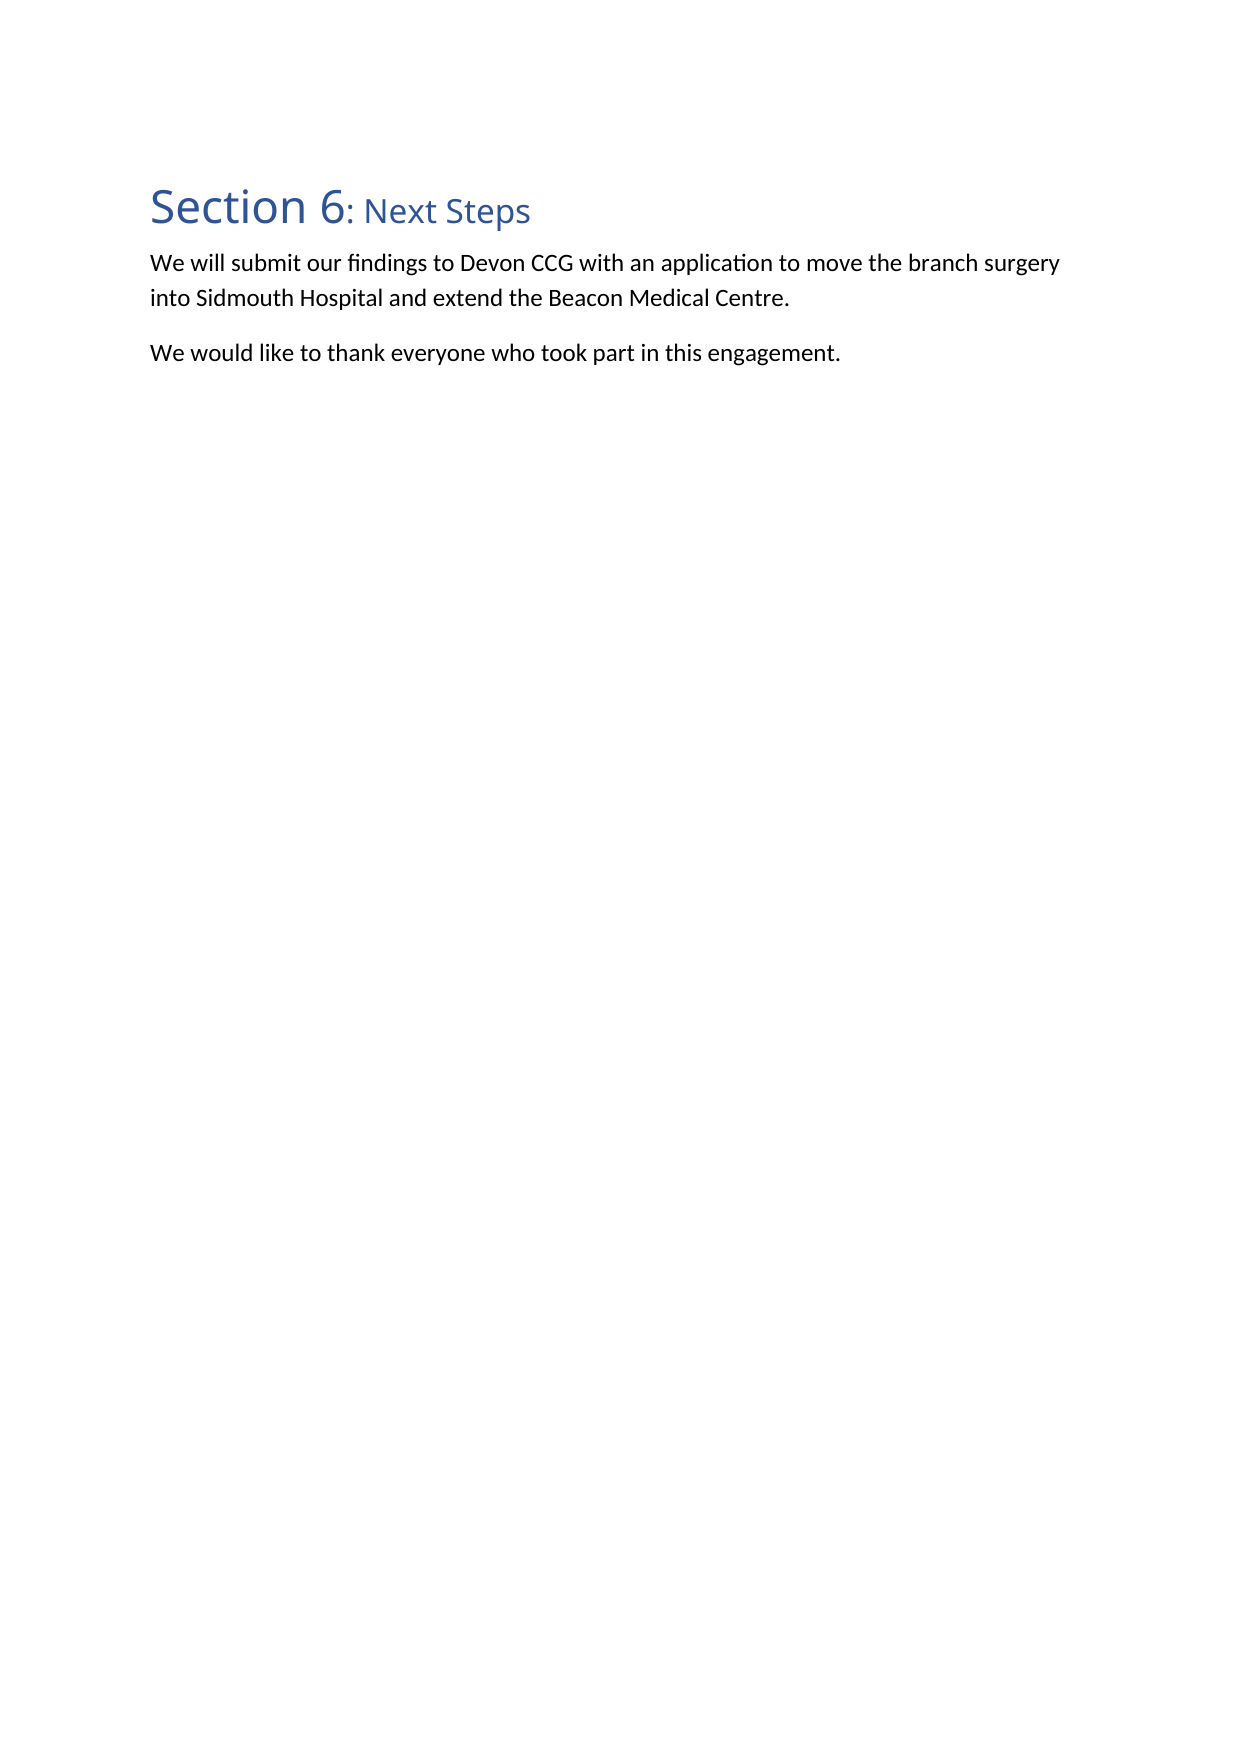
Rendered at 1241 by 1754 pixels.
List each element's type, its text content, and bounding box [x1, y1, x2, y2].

text We would like to thank everyone who took part in this engagement. [150, 337, 1090, 368]
text We will submit our findings to Devon CCG with an application to move the branch surgery into Sidmouth Hospital and extend the Beacon Medical Centre. [150, 247, 1090, 312]
subtitle Section 6: Next Steps [150, 175, 1090, 237]
